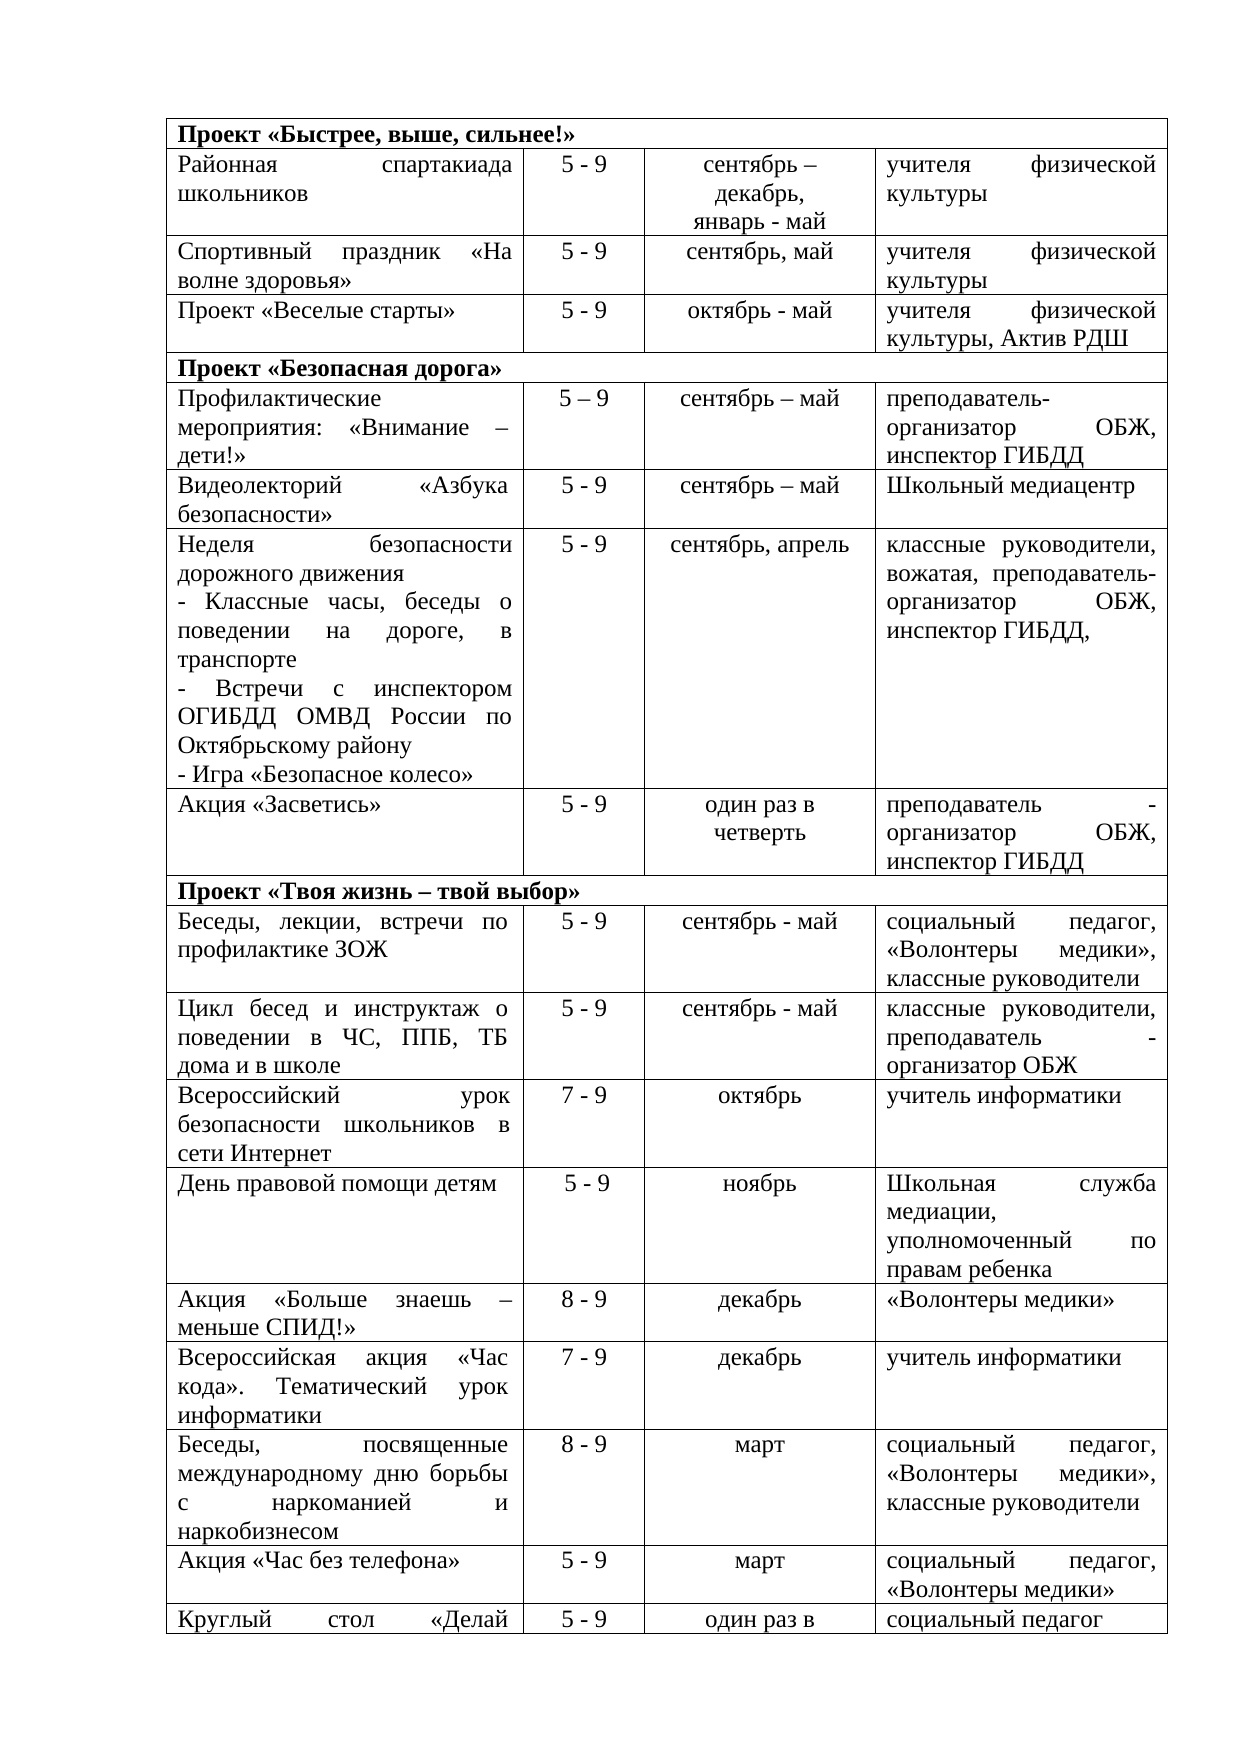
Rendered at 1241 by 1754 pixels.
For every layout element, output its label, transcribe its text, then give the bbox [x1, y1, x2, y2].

table_cell Всероссийская акция «Час кода». Тематический урок информатики [167, 1342, 523, 1428]
table_cell учителя физической культуры [876, 236, 1167, 294]
table_cell сентябрь, май [645, 236, 875, 294]
table_cell Спортивный праздник «На волне здоровья» [167, 236, 523, 294]
table_cell сентябрь - май [645, 906, 875, 992]
table_cell 5 – 9 [524, 383, 644, 469]
table_cell 5 - 9 [524, 1546, 644, 1603]
table_cell 5 - 9 [524, 470, 644, 528]
table_cell социальный педагог [876, 1604, 1167, 1633]
table_cell социальный педагог, «Волонтеры медики» [876, 1546, 1167, 1603]
table_cell Акция «Час без телефона» [167, 1546, 523, 1603]
table_cell Цикл бесед и инструктаж о поведении в ЧС, ППБ, ТБ дома и в школе [167, 993, 523, 1079]
table_cell преподаватель-организатор ОБЖ, инспектор ГИБДД [876, 383, 1167, 469]
table_cell Неделя безопасности дорожного движения - Классные часы, беседы о поведении на дороге, в транспорте - Встречи с инспектором ОГИБДД ОМВД России по Октябрьскому району - Игра «Безопасное колесо» [167, 529, 523, 788]
table_cell сентябрь – май [645, 470, 875, 528]
table_cell Видеолекторий «Азбука безопасности» [167, 470, 523, 528]
table_cell декабрь [645, 1284, 875, 1341]
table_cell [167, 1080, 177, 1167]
table_cell октябрь - май [645, 295, 875, 352]
table_cell сентябрь, апрель [645, 529, 875, 788]
table_cell 5 - 9 [524, 789, 644, 875]
table_cell 5 - 9 [524, 1168, 644, 1283]
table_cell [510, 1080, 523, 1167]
table_cell декабрь [645, 1342, 875, 1428]
table_cell учителя физической культуры, Актив РДШ [876, 295, 1167, 352]
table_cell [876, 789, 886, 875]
table_cell март [645, 1430, 875, 1544]
table_cell Беседы, посвященные международному дню борьбы с наркоманией и наркобизнесом [167, 1430, 523, 1544]
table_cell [645, 1604, 875, 1633]
table_cell 5 - 9 [524, 295, 644, 352]
table_cell 7 - 9 [524, 1342, 644, 1428]
table_cell классные руководители, вожатая, преподаватель-организатор ОБЖ, инспектор ГИБДД, [876, 529, 1167, 788]
table_cell 5 - 9 [524, 906, 644, 992]
table_cell Проект «Безопасная дорога» [167, 353, 1167, 382]
table_cell Проект «Веселые старты» [167, 295, 523, 352]
table_cell 5 - 9 [524, 529, 644, 788]
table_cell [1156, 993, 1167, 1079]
table_cell один раз в четверть [645, 789, 875, 875]
table_cell сентябрь – май [645, 383, 875, 469]
table_cell Профилактические мероприятия: «Внимание – дети!» [167, 383, 523, 469]
table_cell Школьная служба медиации, уполномоченный по правам ребенка [876, 1168, 1167, 1283]
table_cell 8 - 9 [524, 1284, 644, 1341]
table_cell Проект «Твоя жизнь – твой выбор» [167, 876, 1167, 905]
table_cell ноябрь [645, 1168, 875, 1283]
table_cell Районная спартакиада школьников [167, 149, 523, 235]
table_cell сентябрь - май [645, 993, 875, 1079]
table_cell «Волонтеры медики» [876, 1284, 1167, 1341]
table_cell 7 - 9 [524, 1080, 644, 1167]
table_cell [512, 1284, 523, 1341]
table_cell социальный педагог, «Волонтеры медики», классные руководители [876, 1430, 1167, 1544]
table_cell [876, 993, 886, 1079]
table_cell март [645, 1546, 875, 1603]
table_cell 5 - 9 [524, 1604, 644, 1633]
table_cell Проект «Быстрее, выше, сильнее!» [167, 119, 1167, 148]
table_cell День правовой помощи детям [167, 1168, 523, 1283]
table_cell 8 - 9 [524, 1430, 644, 1544]
table_cell 5 - 9 [524, 149, 644, 235]
table_cell учитель информатики [876, 1080, 1167, 1167]
table_cell социальный педагог, «Волонтеры медики», классные руководители [876, 906, 1167, 992]
table_cell учитель информатики [876, 1342, 1167, 1428]
table_cell Акция «Засветись» [167, 789, 523, 875]
table_cell учителя физической культуры [876, 149, 1167, 235]
table_cell октябрь [645, 1080, 875, 1167]
table_cell 5 - 9 [524, 993, 644, 1079]
table_cell Беседы, лекции, встречи по профилактике ЗОЖ [167, 906, 523, 992]
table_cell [167, 1604, 523, 1633]
table_cell 5 - 9 [524, 236, 644, 294]
table_cell сентябрь – декабрь, январь - май [645, 149, 875, 235]
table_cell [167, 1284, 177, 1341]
table_cell Школьный медиацентр [876, 470, 1167, 528]
